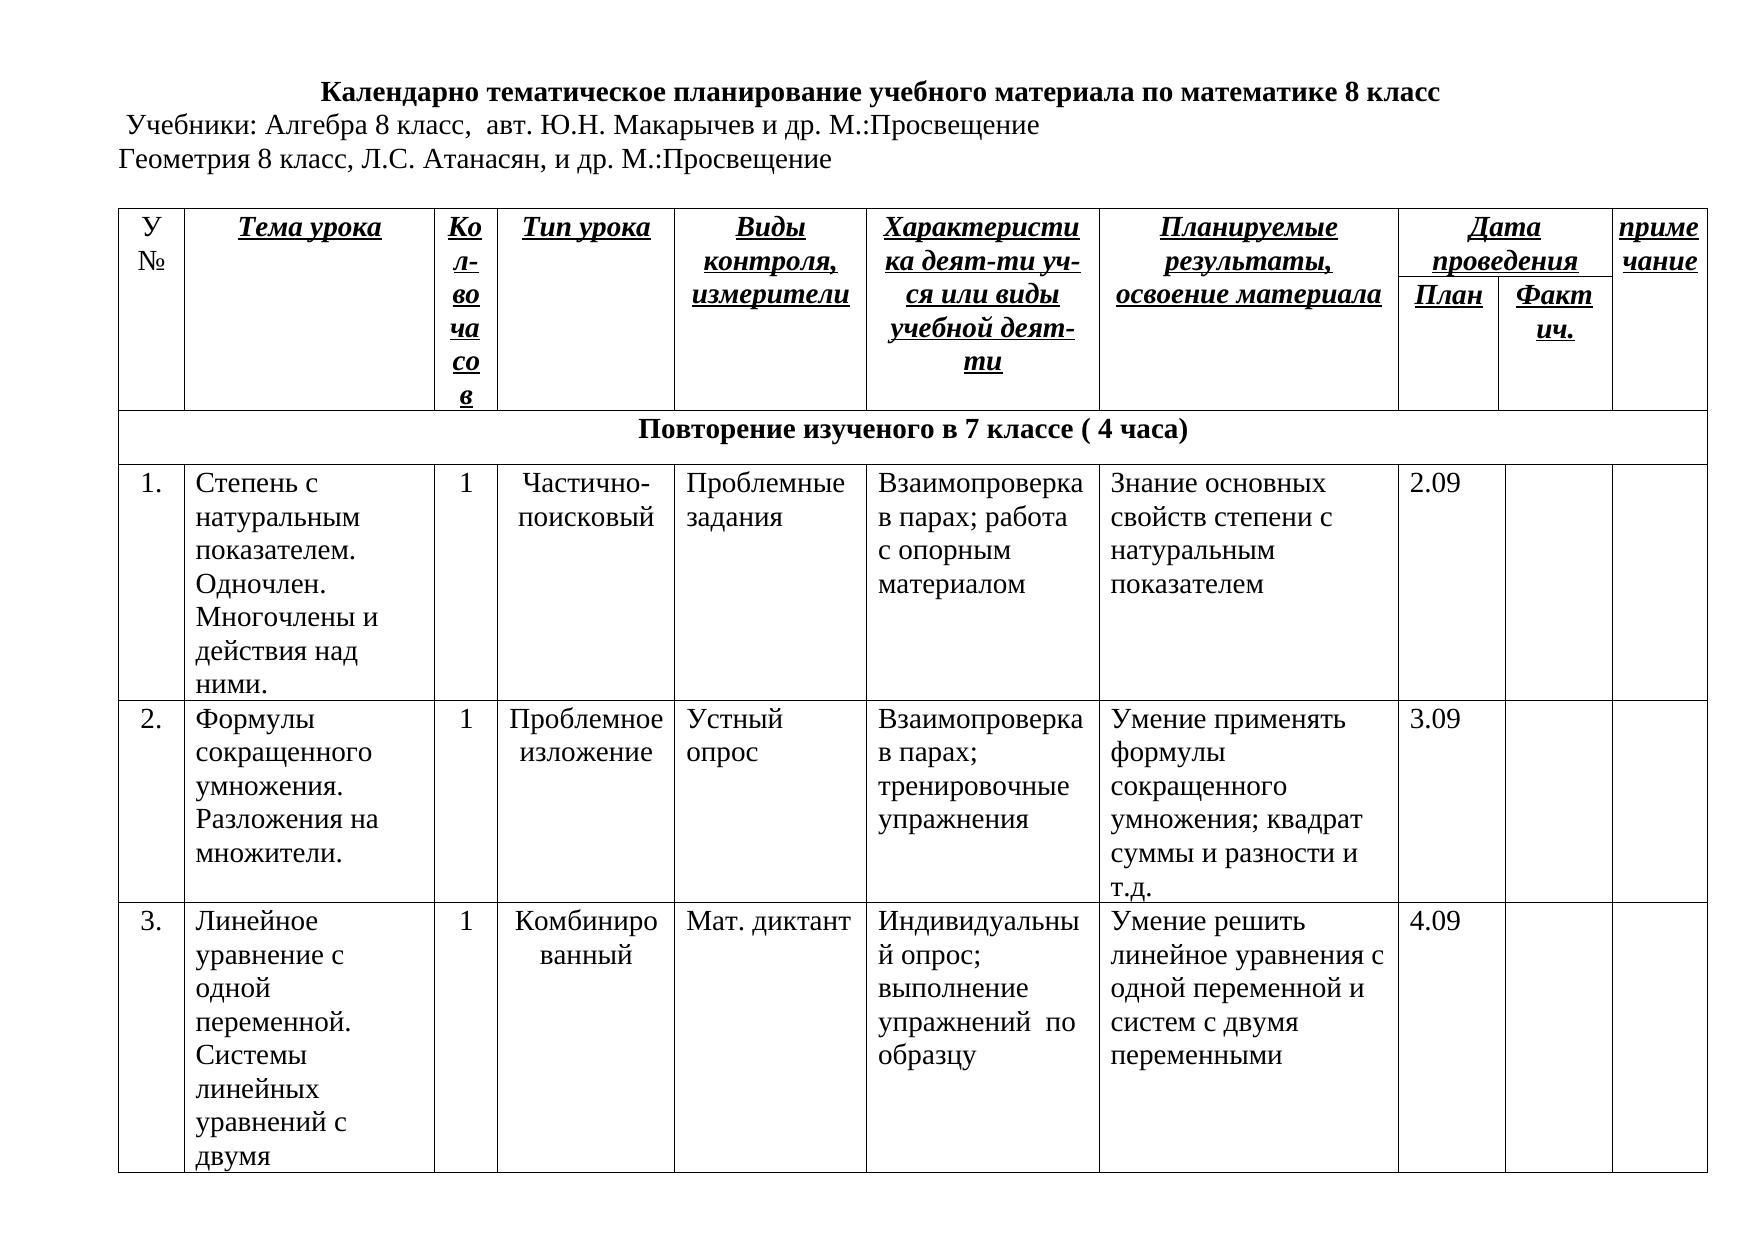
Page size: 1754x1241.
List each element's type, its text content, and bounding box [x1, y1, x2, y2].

table_cell Мат. диктант [675, 903, 866, 1172]
table_cell Проблемные задания [675, 465, 866, 700]
table_header Кол-во часов [435, 209, 497, 410]
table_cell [1100, 903, 1398, 1172]
text Геометрия 8 класс, Л.С. Атанасян, и др. М.:Просвещение [118, 141, 1636, 174]
table_cell Знание основных свойств степени с натуральным показателем [1100, 465, 1398, 700]
table_cell Степень с натуральным показателем. Одночлен. Многочлены и действия над ними. [185, 465, 434, 700]
table_cell [1613, 701, 1707, 902]
table_cell Умение применять формулы сокращенного умножения; квадрат суммы и разности и т.д. [1100, 701, 1398, 902]
table_cell [1506, 465, 1612, 700]
table_header Планируемые результаты, освоение материала [1100, 209, 1398, 410]
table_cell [867, 903, 1099, 1172]
table_cell [1506, 701, 1612, 902]
text Календарно тематическое планирование учебного материала по математике 8 класс [118, 74, 1636, 107]
table_header Виды контроля, измерители [675, 209, 866, 410]
table_cell Формулы сокращенного умножения. Разложения на множители. [185, 701, 434, 902]
table_cell 1 [435, 701, 497, 902]
table_cell Взаимопроверка в парах; работа с опорным материалом [867, 465, 1099, 700]
table_cell [1613, 465, 1707, 700]
table_cell Проблемное изложение [498, 701, 674, 902]
table_cell 4.09 [1399, 903, 1505, 1172]
table_cell [1506, 903, 1612, 1172]
table_cell План [1399, 277, 1498, 410]
table_cell 2. [119, 701, 184, 902]
table_cell Взаимопроверка в парах; тренировочные упражнения [867, 701, 1099, 902]
table_cell Частично-поисковый [498, 465, 674, 700]
text Учебники: Алгебра 8 класс, авт. Ю.Н. Макарычев и др. М.:Просвещение [118, 107, 1636, 141]
table_cell Повторение изученого в 7 классе ( 4 часа) [119, 411, 1707, 464]
table_cell 3.09 [1399, 701, 1505, 902]
table_header Характеристика деят-ти уч-ся или виды учебной деят-ти [867, 209, 1099, 410]
table_cell 2.09 [1399, 465, 1505, 700]
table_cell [185, 903, 434, 1172]
table_header Дата проведения [1399, 209, 1612, 276]
table_cell 1. [119, 465, 184, 700]
table_cell 3. [119, 903, 184, 1172]
table_header примечание [1613, 209, 1707, 410]
table_cell Комбинированный [498, 903, 674, 1172]
table_header У№ [119, 209, 184, 410]
table_cell Фактич. [1499, 277, 1612, 410]
table_cell [1613, 903, 1707, 1172]
table_cell 1 [435, 903, 497, 1172]
table_header Тема урока [185, 209, 434, 410]
table_cell 1 [435, 465, 497, 700]
table_cell Устный опрос [675, 701, 866, 902]
table_header Тип урока [498, 209, 674, 410]
